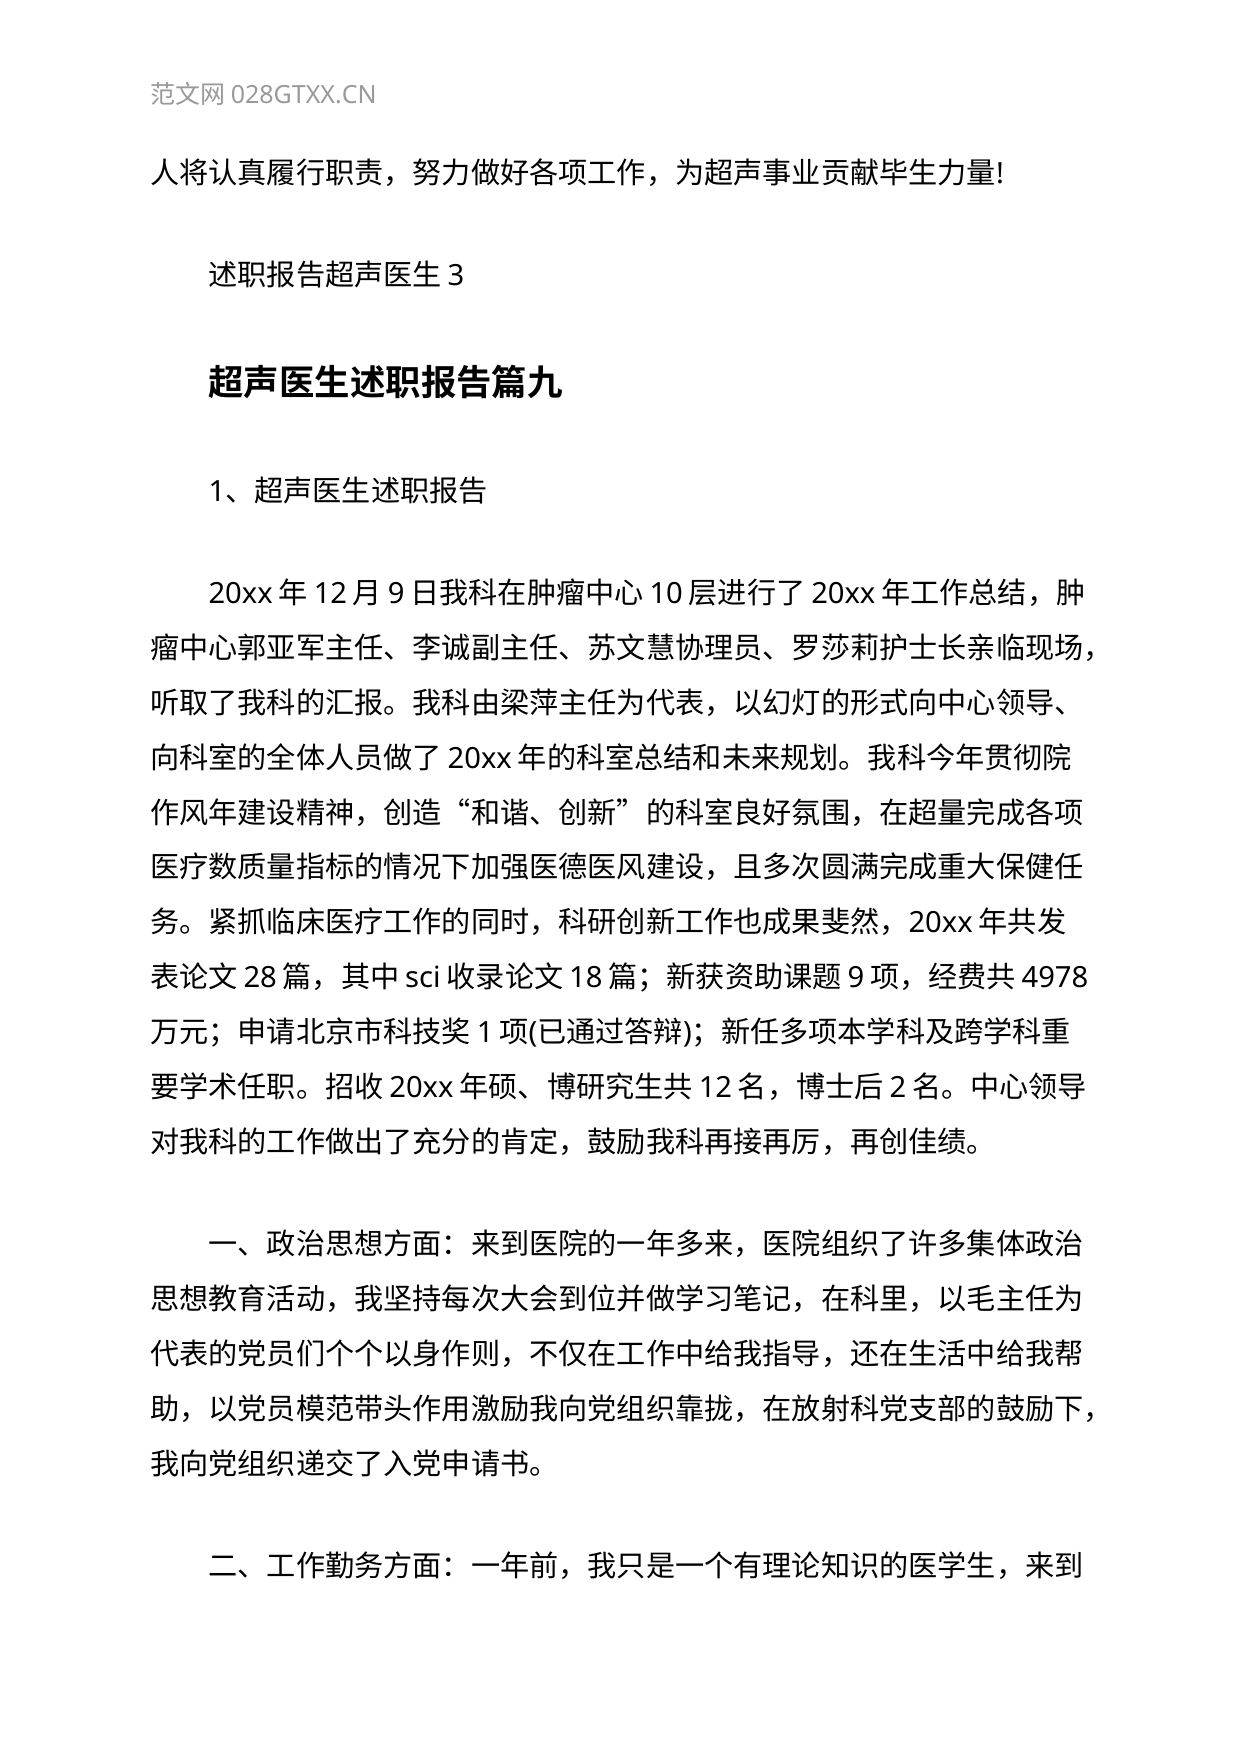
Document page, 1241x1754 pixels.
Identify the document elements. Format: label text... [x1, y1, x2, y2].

text 述职报告超声医生3 [150, 252, 1090, 294]
text 1、超声医生述职报告 [150, 467, 1090, 510]
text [150, 150, 1090, 192]
text 一、政治思想方面：来到医院的一年多来，医院组织了许多集体政治思想教育活动，我坚持每次大会到位并做学习笔记，在科里，以毛主任为代表的党员们个个以身作则，不仅在工作中给我指导，还在生活中给我帮助，以党员模范带头作用激励我向党组织靠拢，在放射科党支部的鼓励下，我向党组织递交了入党申请书。 [150, 1221, 1090, 1483]
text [150, 1542, 1090, 1584]
text 超声医生述职报告篇九 [150, 354, 1090, 405]
text 20xx年12月9日我科在肿瘤中心10层进行了20xx年工作总结，肿瘤中心郭亚军主任、李诚副主任、苏文慧协理员、罗莎莉护士长亲临现场，听取了我科的汇报。我科由梁萍主任为代表，以幻灯的形式向中心领导、向科室的全体人员做了20xx年的科室总结和未来规划。我科今年贯彻院作风年建设精神，创造“和谐、创新”的科室良好氛围，在超量完成各项医疗数质量指标的情况下加强医德医风建设，且多次圆满完成重大保健任务。紧抓临床医疗工作的同时，科研创新工作也成果斐然，20xx年共发表论文28篇，其中sci收录论文18篇；新获资助课题9项，经费共4978万元；申请北京市科技奖1项(已通过答辩)；新任多项本学科及跨学科重要学术任职。招收20xx年硕、博研究生共12名，博士后2名。中心领导对我科的工作做出了充分的肯定，鼓励我科再接再厉，再创佳绩。 [150, 569, 1090, 1161]
